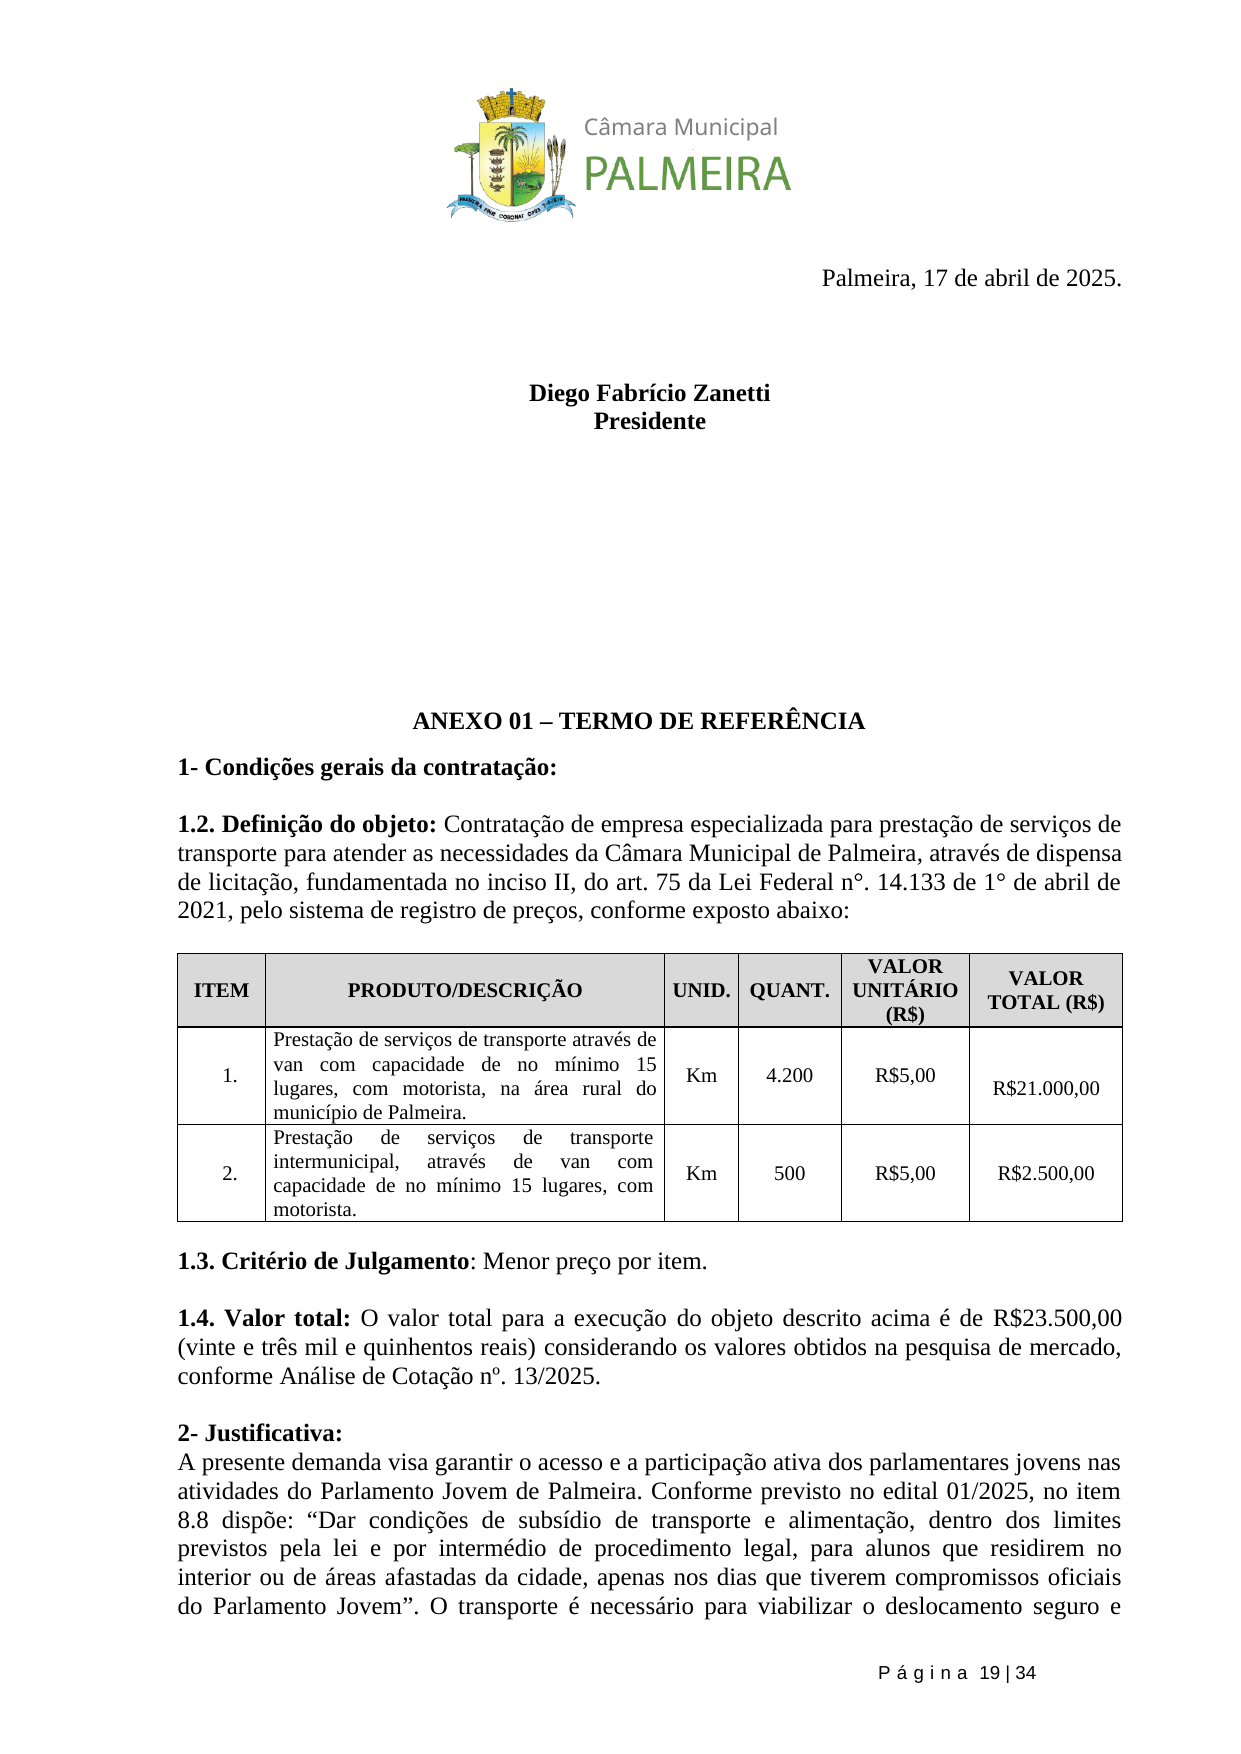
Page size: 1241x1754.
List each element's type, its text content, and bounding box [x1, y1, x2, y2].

text Diego Fabrício Zanetti [177, 378, 1122, 406]
text Palmeira, 17 de abril de 2025. [177, 263, 1122, 291]
table_header PRODUTO/DESCRIÇÃO [266, 954, 664, 1026]
table_cell R$21.000,00 [970, 1028, 1122, 1124]
picture [443, 86, 797, 232]
table_cell [178, 1125, 265, 1221]
subtitle ANEXO 01 – TERMO DE REFERÊNCIA [215, 706, 1063, 735]
table_cell R$2.500,00 [970, 1125, 1122, 1221]
text 1.4. Valor total: O valor total para a execução do objeto descrito acima é de R$23.500,00 (vinte e três mil e quinhentos reais) considerando os valores obtidos na pesquisa de mercado, conforme Análise de Cotação nº. 13/2025. [177, 1303, 1122, 1390]
table_cell Km [665, 1028, 738, 1124]
table_cell Prestação de serviços de transporte intermunicipal, através de van com capacidade de no mínimo 15 lugares, com motorista. [266, 1125, 664, 1221]
table_cell 4.200 [739, 1028, 841, 1124]
table_header UNID. [665, 954, 738, 1026]
text 1- Condições gerais da contratação: [177, 752, 1122, 781]
table_header QUANT. [739, 954, 841, 1026]
table_cell [178, 1028, 265, 1124]
table_cell Km [665, 1125, 738, 1221]
table_header VALOR TOTAL (R$) [970, 954, 1122, 1026]
text 1.3. Critério de Julgamento: Menor preço por item. [177, 1246, 1122, 1275]
table_cell R$5,00 [842, 1125, 969, 1221]
list Definição do objeto: Contratação de empresa especializada para prestação de serviços de transporte para atender as necessidades da Câmara Municipal de Palmeira, através de dispensa de licitação, fundamentada no inciso II, do art. 75 da Lei Federal n°. 14.133 de 1° de abril de 2021, pelo sistema de registro de preços, conforme exposto abaixo: [177, 809, 1122, 924]
text 2- Justificativa: [177, 1418, 1122, 1447]
table_cell R$5,00 [842, 1028, 969, 1124]
table_header ITEM [178, 954, 265, 1026]
table_cell Prestação de serviços de transporte através de van com capacidade de no mínimo 15 lugares, com motorista, na área rural do município de Palmeira. [266, 1028, 664, 1124]
table_cell 500 [739, 1125, 841, 1221]
table_header VALOR UNITÁRIO (R$) [842, 954, 969, 1026]
text Presidente [177, 406, 1122, 435]
